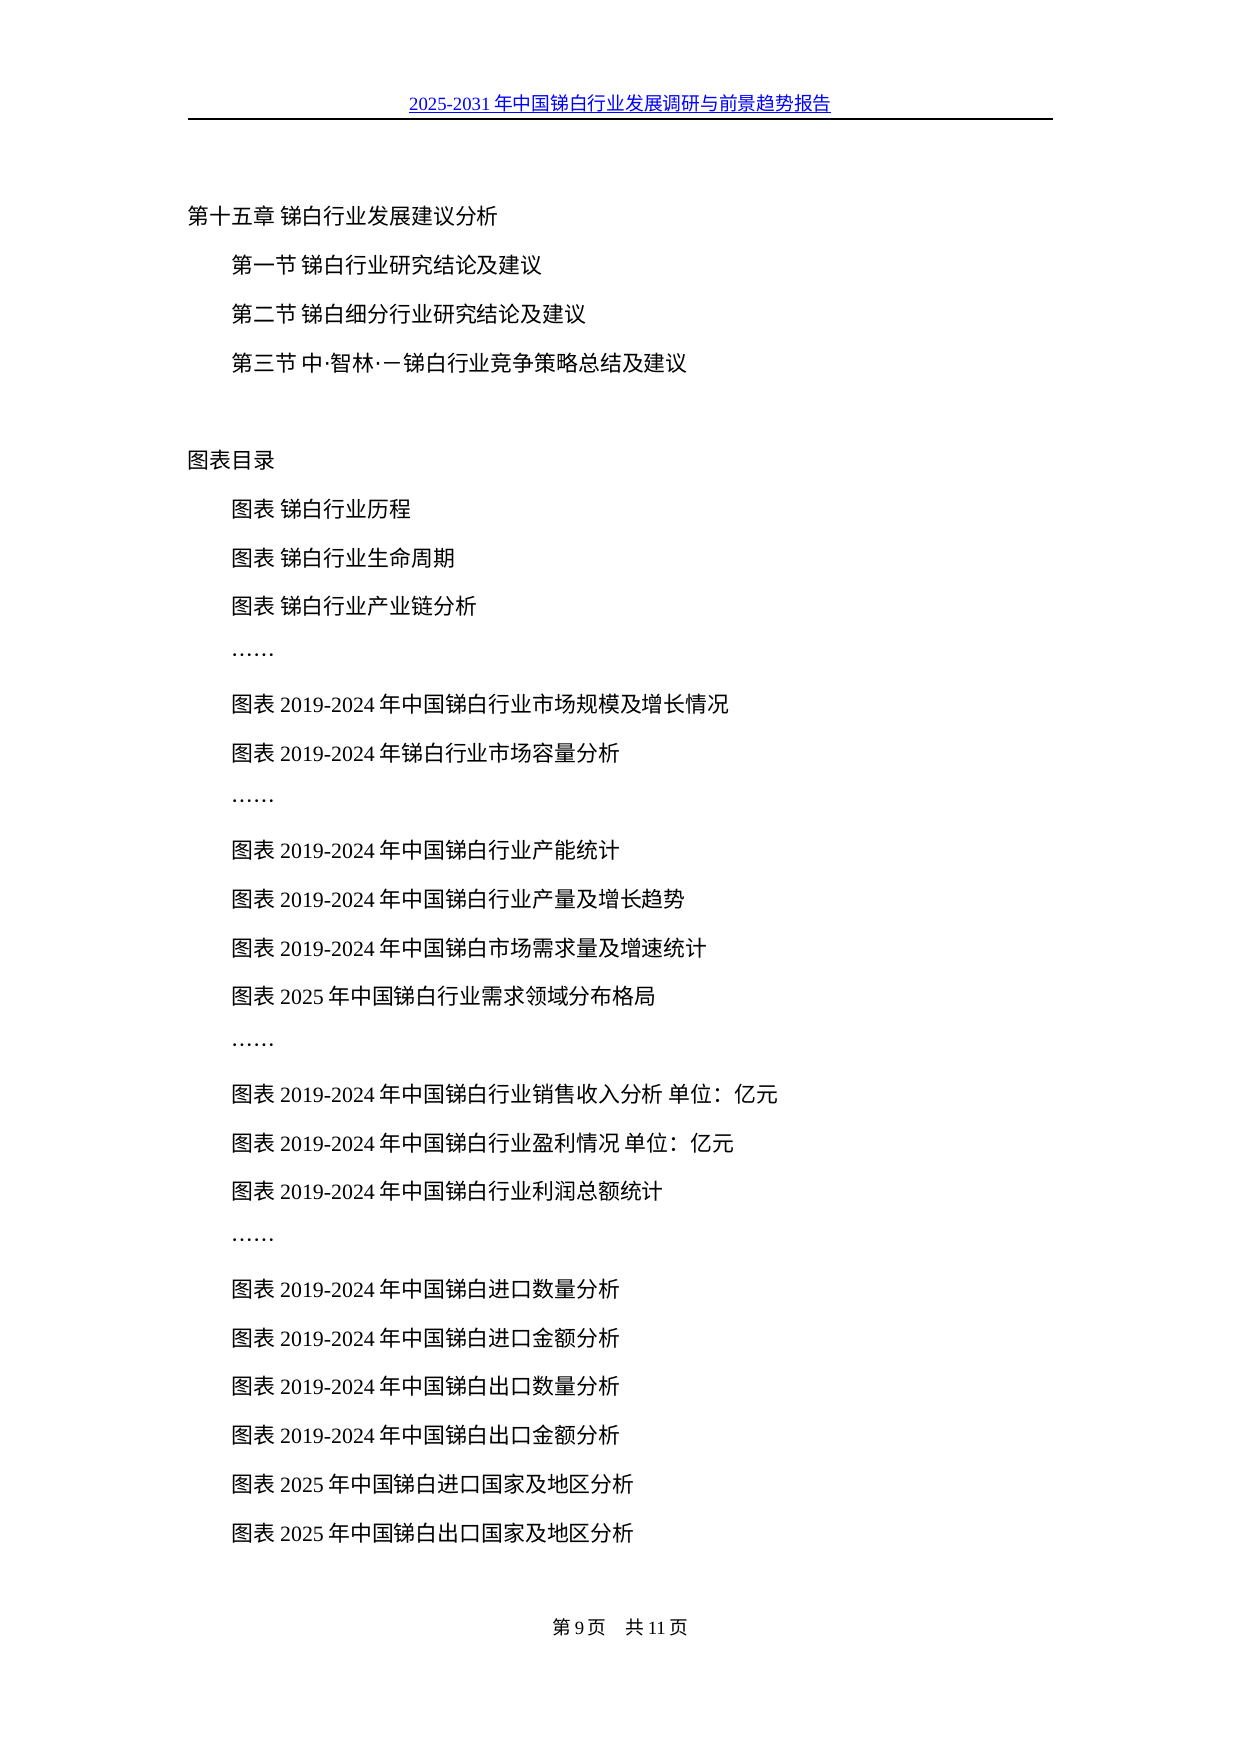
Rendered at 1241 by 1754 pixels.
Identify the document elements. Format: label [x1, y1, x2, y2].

text [187, 150, 1053, 1548]
